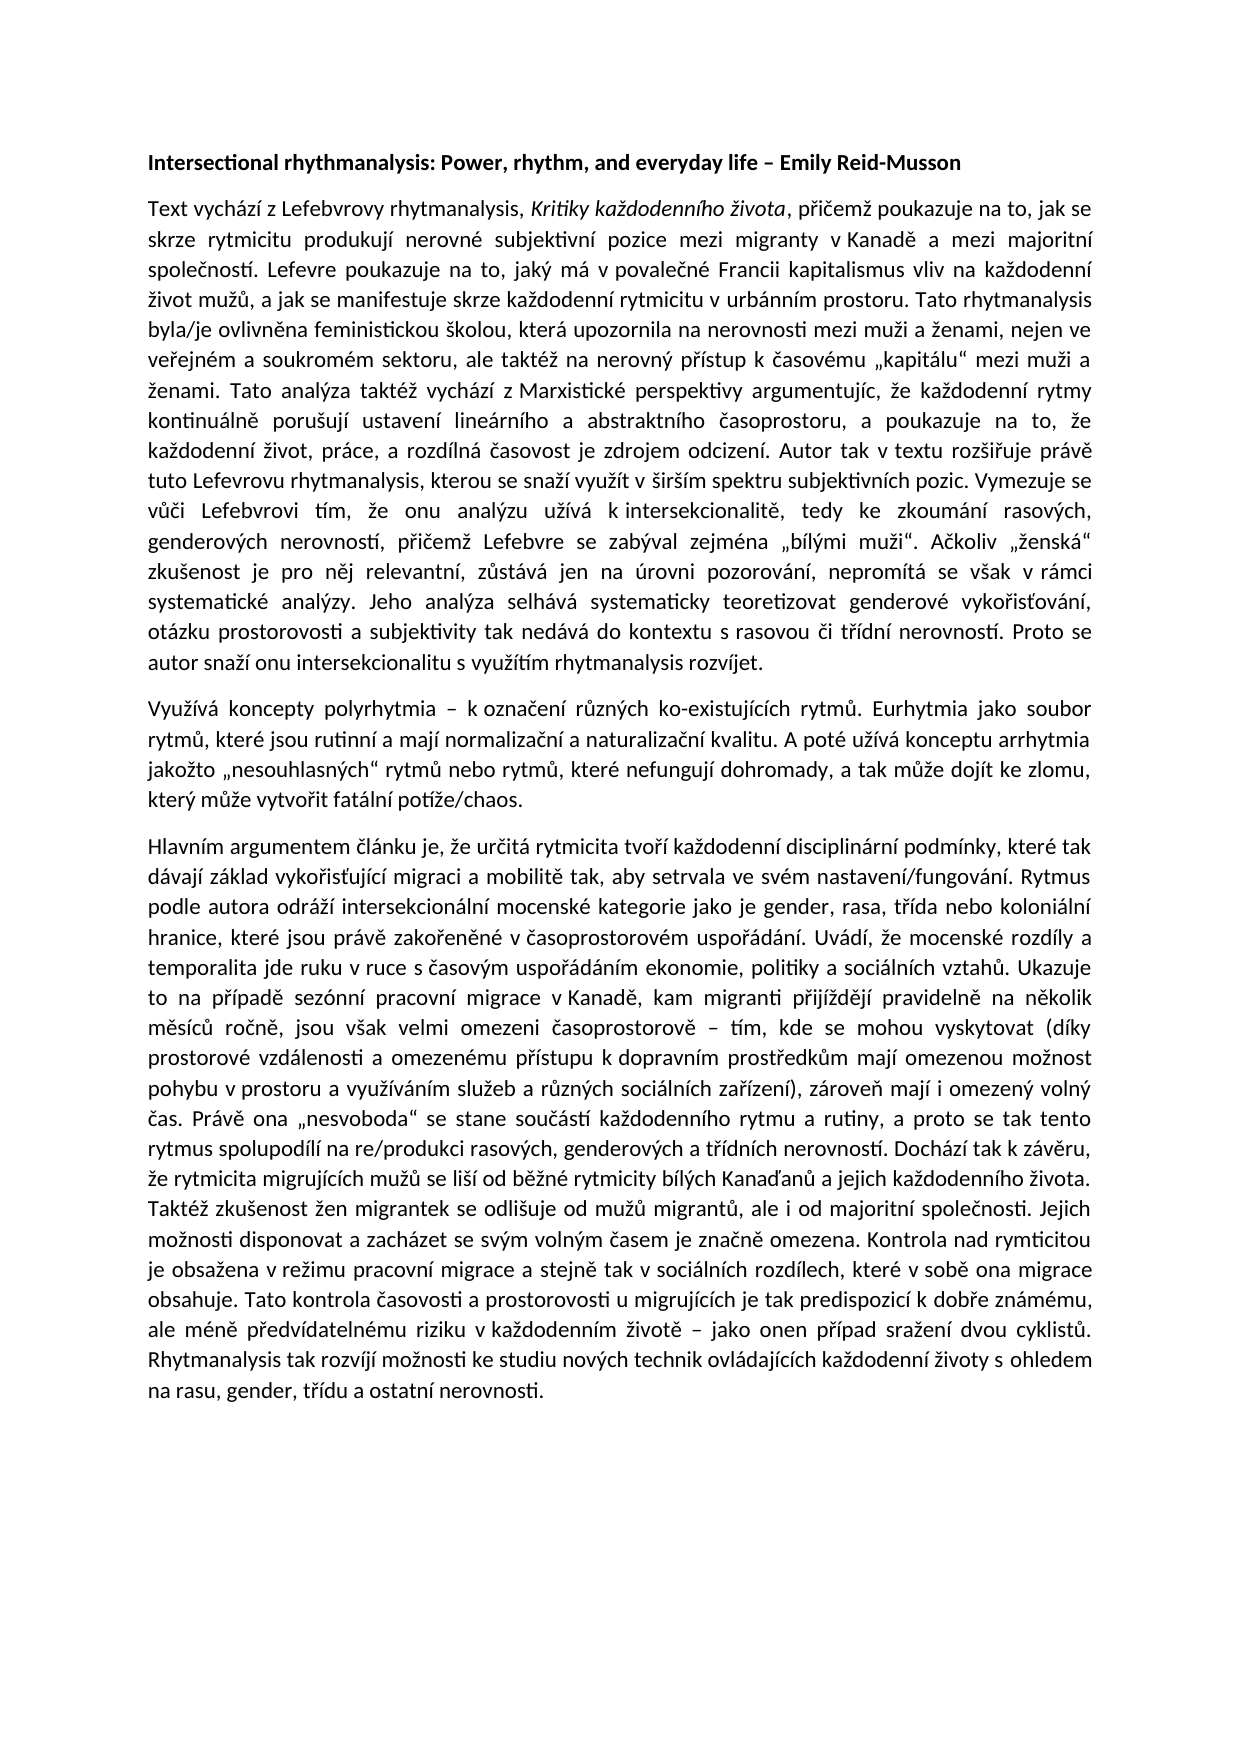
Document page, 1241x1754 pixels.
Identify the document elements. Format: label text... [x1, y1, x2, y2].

text Intersectional rhythmanalysis: Power, rhythm, and everyday life – Emily Reid-Musson [148, 148, 1093, 176]
text Využívá koncepty polyrhytmia – k označení různých ko-existujících rytmů. Eurhytmia jako soubor rytmů, které jsou rutinní a mají normalizační a naturalizační kvalitu. A poté užívá konceptu arrhytmia jakožto „nesouhlasných“ rytmů nebo rytmů, které nefungují dohromady, a tak může dojít ke zlomu, který může vytvořit fatální potíže/chaos. [148, 694, 1093, 813]
text Text vychází z Lefebvrovy rhytmanalysis, Kritiky každodenního života, přičemž poukazuje na to, jak se skrze rytmicitu produkují nerovné subjektivní pozice mezi migranty v Kanadě a mezi majoritní společností. Lefevre poukazuje na to, jaký má v povalečné Francii kapitalismus vliv na každodenní život mužů, a jak se manifestuje skrze každodenní rytmicitu v urbánním prostoru. Tato rhytmanalysis byla/je ovlivněna feministickou školou, která upozornila na nerovnosti mezi muži a ženami, nejen ve veřejném a soukromém sektoru, ale taktéž na nerovný přístup k časovému „kapitálu“ mezi muži a ženami. Tato analýza taktéž vychází z Marxistické perspektivy argumentujíc, že každodenní rytmy kontinuálně porušují ustavení lineárního a abstraktního časoprostoru, a poukazuje na to, že každodenní život, práce, a rozdílná časovost je zdrojem odcizení. Autor tak v textu rozšiřuje právě tuto Lefevrovu rhytmanalysis, kterou se snaží využít v širším spektru subjektivních pozic. Vymezuje se vůči Lefebvrovi tím, že onu analýzu užívá k intersekcionalitě, tedy ke zkoumání rasových, genderových nerovností, přičemž Lefebvre se zabýval zejména „bílými muži“. Ačkoliv „ženská“ zkušenost je pro něj relevantní, zůstává jen na úrovni pozorování, nepromítá se však v rámci systematické analýzy. Jeho analýza selhává systematicky teoretizovat genderové vykořisťování, otázku prostorovosti a subjektivity tak nedává do kontextu s rasovou či třídní nerovností. Proto se autor snaží onu intersekcionalitu s využítím rhytmanalysis rozvíjet. [148, 194, 1093, 676]
text Hlavním argumentem článku je, že určitá rytmicita tvoří každodenní disciplinární podmínky, které tak dávají základ vykořisťující migraci a mobilitě tak, aby setrvala ve svém nastavení/fungování. Rytmus podle autora odráží intersekcionální mocenské kategorie jako je gender, rasa, třída nebo koloniální hranice, které jsou právě zakořeněné v časoprostorovém uspořádání. Uvádí, že mocenské rozdíly a temporalita jde ruku v ruce s časovým uspořádáním ekonomie, politiky a sociálních vztahů. Ukazuje to na případě sezónní pracovní migrace v Kanadě, kam migranti přijíždějí pravidelně na několik měsíců ročně, jsou však velmi omezeni časoprostorově – tím, kde se mohou vyskytovat (díky prostorové vzdálenosti a omezenému přístupu k dopravním prostředkům mají omezenou možnost pohybu v prostoru a využíváním služeb a různých sociálních zařízení), zároveň mají i omezený volný čas. Právě ona „nesvoboda“ se stane součástí každodenního rytmu a rutiny, a proto se tak tento rytmus spolupodílí na re/produkci rasových, genderových a třídních nerovností. Dochází tak k závěru, že rytmicita migrujících mužů se liší od běžné rytmicity bílých Kanaďanů a jejich každodenního života. Taktéž zkušenost žen migrantek se odlišuje od mužů migrantů, ale i od majoritní společnosti. Jejich možnosti disponovat a zacházet se svým volným časem je značně omezena. Kontrola nad rymticitou je obsažena v režimu pracovní migrace a stejně tak v sociálních rozdílech, které v sobě ona migrace obsahuje. Tato kontrola časovosti a prostorovosti u migrujících je tak predispozicí k dobře známému, ale méně předvídatelnému riziku v každodenním životě – jako onen případ sražení dvou cyklistů. Rhytmanalysis tak rozvíjí možnosti ke studiu nových technik ovládajících každodenní životy s ohledem na rasu, gender, třídu a ostatní nerovnosti. [148, 832, 1093, 1404]
